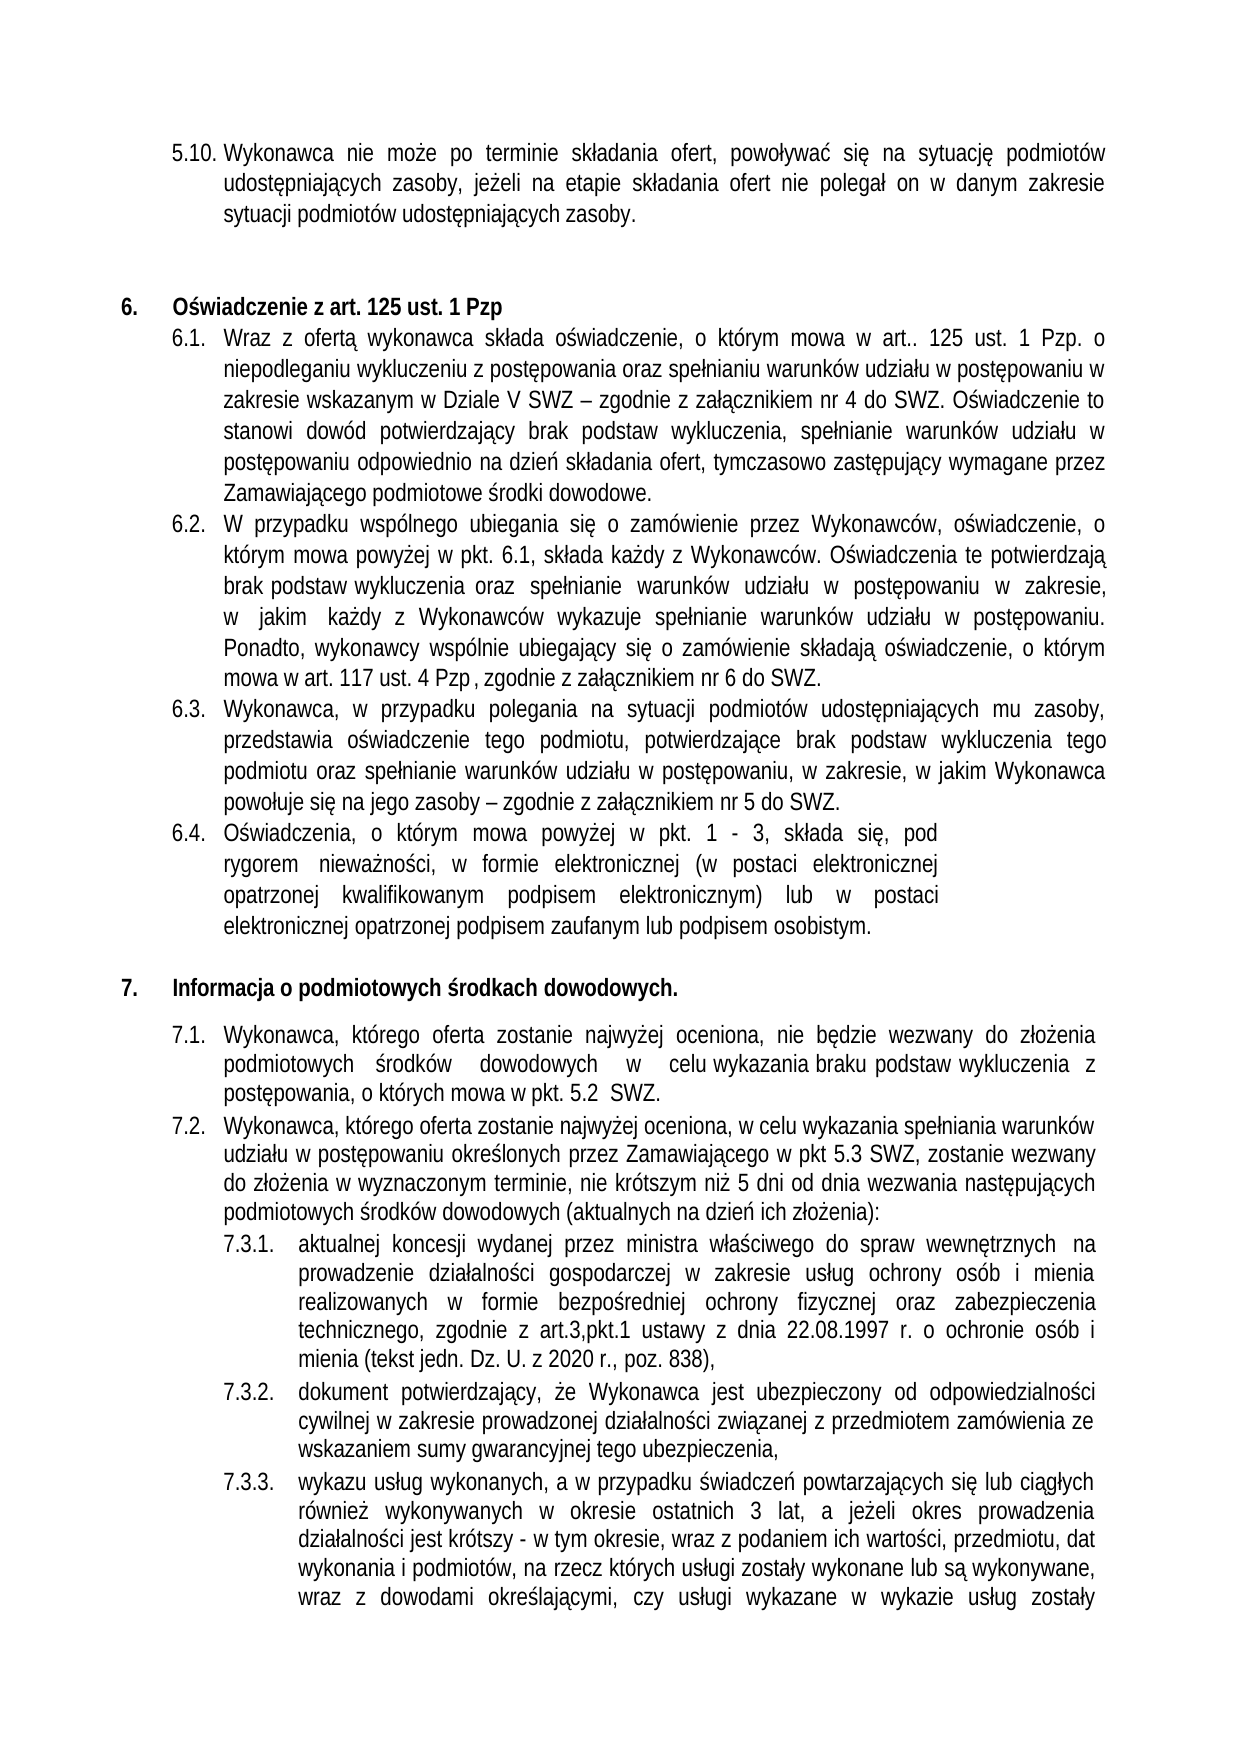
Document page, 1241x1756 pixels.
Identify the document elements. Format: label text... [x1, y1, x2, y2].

list Wraz z ofertą wykonawca składa oświadczenie, o którym mowa w art.. 125 ust. 1 Pzp. o niepodleganiu wykluczeniu z postępowania oraz spełnianiu warunków udziału w postępowaniu w zakresie wskazanym w Dziale V SWZ – zgodnie z załącznikiem nr 4 do SWZ. Oświadczenie to stanowi dowód potwierdzający brak podstaw wykluczenia, spełnianie warunków udziału w postępowaniu odpowiednio na dzień składania ofert, tymczasowo zastępujący wymagane przez Zamawiającego podmiotowe środki dowodowe. [172, 323, 1107, 506]
list Informacja o podmiotowych środkach dowodowych. [121, 973, 938, 1001]
list Oświadczenia, o którym mowa powyżej w pkt. 1 - 3, składa się, pod rygorem nieważności, w formie elektronicznej (w postaci elektronicznej opatrzonej kwalifikowanym podpisem elektronicznym) lub w postaci elektronicznej opatrzonej podpisem zaufanym lub podpisem osobistym. [172, 818, 938, 939]
list aktualnej koncesji wydanej przez ministra właściwego do spraw wewnętrznych na prowadzenie działalności gospodarczej w zakresie usług ochrony osób i mienia realizowanych w formie bezpośredniej ochrony fizycznej oraz zabezpieczenia technicznego, zgodnie z art.3,pkt.1 ustawy z dnia 22.08.1997 r. o ochronie osób i mienia (tekst jedn. Dz. U. z 2020 r., poz. 838), [223, 1229, 1096, 1373]
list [223, 1467, 1096, 1610]
list dokument potwierdzający, że Wykonawca jest ubezpieczony od odpowiedzialności cywilnej w zakresie prowadzonej działalności związanej z przedmiotem zamówienia ze wskazaniem sumy gwarancyjnej tego ubezpieczenia, [223, 1377, 1096, 1463]
list Wykonawca nie może po terminie składania ofert, powoływać się na sytuację podmiotów udostępniających zasoby, jeżeli na etapie składania ofert nie polegał on w danym zakresie sytuacji podmiotów udostępniających zasoby. [172, 137, 1107, 228]
list Oświadczenie z art. 125 ust. 1 Pzp [121, 292, 1107, 321]
list Wykonawca, w przypadku polegania na sytuacji podmiotów udostępniających mu zasoby, przedstawia oświadczenie tego podmiotu, potwierdzające brak podstaw wykluczenia tego podmiotu oraz spełnianie warunków udziału w postępowaniu, w zakresie, w jakim Wykonawca powołuje się na jego zasoby – zgodnie z załącznikiem nr 5 do SWZ. [172, 694, 1107, 816]
list Wykonawca, którego oferta zostanie najwyżej oceniona, nie będzie wezwany do złożenia podmiotowych środków dowodowych w celu wykazania braku podstaw wykluczenia z postępowania, o których mowa w pkt. 5.2 SWZ. [172, 1020, 1096, 1106]
list Wykonawca, którego oferta zostanie najwyżej oceniona, w celu wykazania spełniania warunków udziału w postępowaniu określonych przez Zamawiającego w pkt 5.3 SWZ, zostanie wezwany do złożenia w wyznaczonym terminie, nie krótszym niż 5 dni od dnia wezwania następujących podmiotowych środków dowodowych (aktualnych na dzień ich złożenia): [172, 1111, 1096, 1225]
list W przypadku wspólnego ubiegania się o zamówienie przez Wykonawców, oświadczenie, o którym mowa powyżej w pkt. 6.1, składa każdy z Wykonawców. Oświadczenia te potwierdzają brak podstaw wykluczenia oraz spełnianie warunków udziału w postępowaniu w zakresie, w jakim każdy z Wykonawców wykazuje spełnianie warunków udziału w postępowaniu. Ponadto, wykonawcy wspólnie ubiegający się o zamówienie składają oświadczenie, o którym mowa w art. 117 ust. 4 Pzp , zgodnie z załącznikiem nr 6 do SWZ. [172, 509, 1107, 692]
